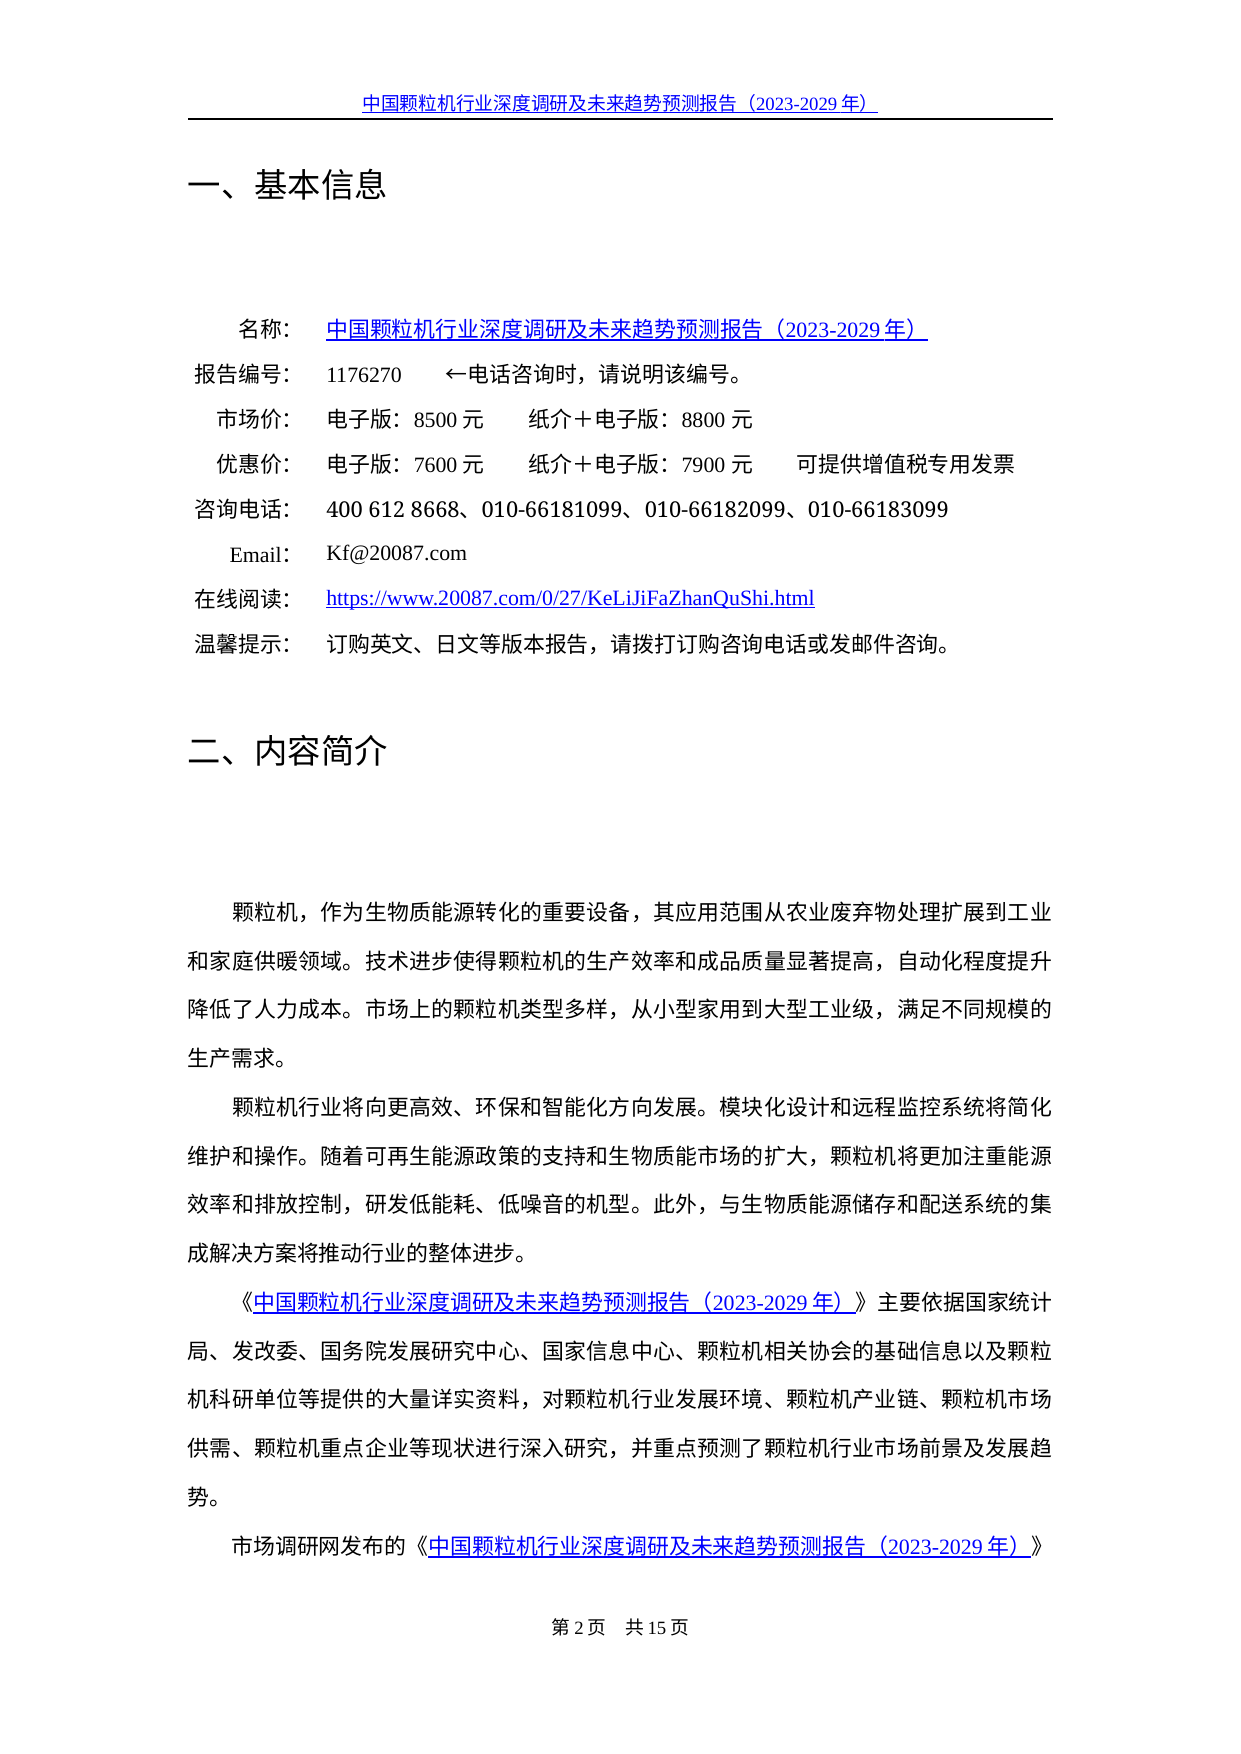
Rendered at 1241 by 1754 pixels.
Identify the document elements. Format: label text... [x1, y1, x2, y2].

table_cell 电子版：7600 元 纸介＋电子版：7900 元 可提供增值税专用发票 [315, 447, 1073, 492]
table_cell 市场价： [167, 402, 315, 447]
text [187, 894, 1053, 1561]
table_cell 咨询电话： [167, 492, 315, 537]
table_cell Email： [167, 537, 315, 582]
table_header 中国颗粒机行业深度调研及未来趋势预测报告（2023-2029年） [315, 312, 1073, 357]
table_cell 400 612 8668、010-66181099、010-66182099、010-66183099 [315, 492, 1073, 537]
table_cell 在线阅读： [167, 582, 315, 627]
table_cell [315, 582, 1073, 627]
table_cell 报告编号： [167, 357, 315, 402]
title 二、内容简介 [187, 717, 1053, 782]
table_cell 1176270 ←电话咨询时，请说明该编号。 [315, 357, 1073, 402]
table_cell 电子版：8500 元 纸介＋电子版：8800 元 [315, 402, 1073, 447]
table_cell 温馨提示： [167, 627, 315, 672]
table_cell 订购英文、日文等版本报告，请拨打订购咨询电话或发邮件咨询。 [315, 627, 1073, 672]
title 一、基本信息 [187, 150, 1053, 215]
table_header 名称： [167, 312, 315, 357]
table_cell Kf@20087.com [315, 537, 1073, 582]
table_cell 优惠价： [167, 447, 315, 492]
